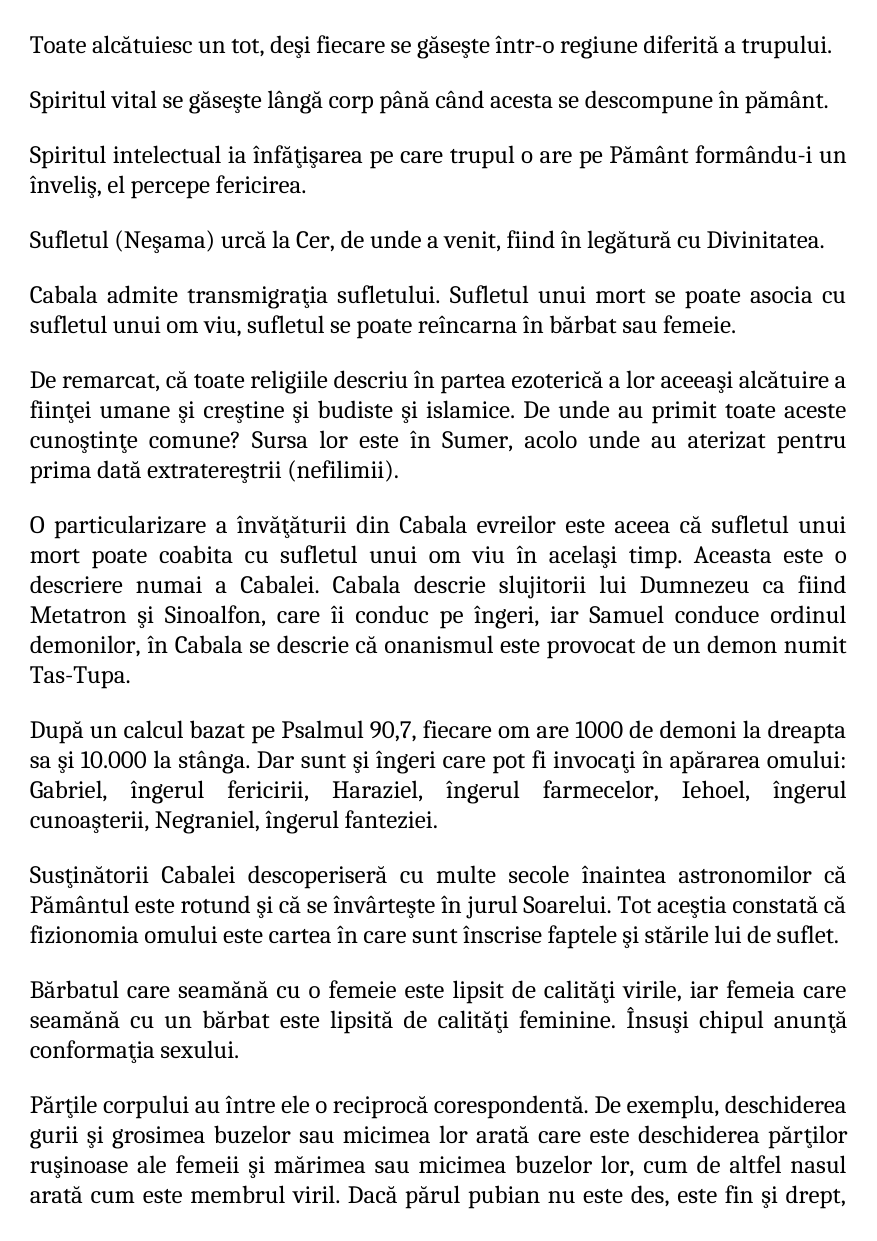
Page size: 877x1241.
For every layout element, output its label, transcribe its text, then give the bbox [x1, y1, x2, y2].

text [29, 1089, 847, 1209]
text Sufletul (Neşama) urcă la Cer, de unde a venit, fiind în legătură cu Divinitatea. [29, 224, 847, 254]
text Spiritul intelectual ia înfăţişarea pe care trupul o are pe Pământ formându-i un înveliş, el percepe fericirea. [29, 139, 847, 199]
text Cabala admite transmigraţia sufletului. Sufletul unui mort se poate asocia cu sufletul unui om viu, sufletul se poate reîncarna în bărbat sau femeie. [29, 279, 847, 339]
text De remarcat, că toate religiile descriu în partea ezoterică a lor aceeaşi alcătuire a fiinţei umane şi creştine şi budiste şi islamice. De unde au primit toate aceste cunoştinţe comune? Sursa lor este în Sumer, acolo unde au aterizat pentru prima dată extratereştrii (nefilimii). [29, 364, 847, 484]
text Toate alcătuiesc un tot, deşi fiecare se găseşte într-o regiune diferită a trupului. [29, 29, 847, 59]
text După un calcul bazat pe Psalmul 90,7, fiecare om are 1000 de demoni la dreapta sa şi 10.000 la stânga. Dar sunt şi îngeri care pot fi invocaţi în apărarea omului: Gabriel, îngerul fericirii, Haraziel, îngerul farmecelor, Iehoel, îngerul cunoaşterii, Negraniel, îngerul fanteziei. [29, 714, 847, 834]
text O particularizare a învăţăturii din Cabala evreilor este aceea că sufletul unui mort poate coabita cu sufletul unui om viu în acelaşi timp. Aceasta este o descriere numai a Cabalei. Cabala descrie slujitorii lui Dumnezeu ca fiind Metatron şi Sinoalfon, care îi conduc pe îngeri, iar Samuel conduce ordinul demonilor, în Cabala se descrie că onanismul este provocat de un demon numit Tas-Tupa. [29, 509, 847, 689]
text Susţinătorii Cabalei descoperiseră cu multe secole înaintea astronomilor că Pământul este rotund şi că se învârteşte în jurul Soarelui. Tot aceştia constată că fizionomia omului este cartea în care sunt înscrise faptele şi stările lui de suflet. [29, 859, 847, 949]
text Spiritul vital se găseşte lângă corp până când acesta se descompune în pământ. [29, 84, 847, 114]
text Bărbatul care seamănă cu o femeie este lipsit de calităţi virile, iar femeia care seamănă cu un bărbat este lipsită de calităţi feminine. Însuşi chipul anunţă conformaţia sexului. [29, 974, 847, 1064]
